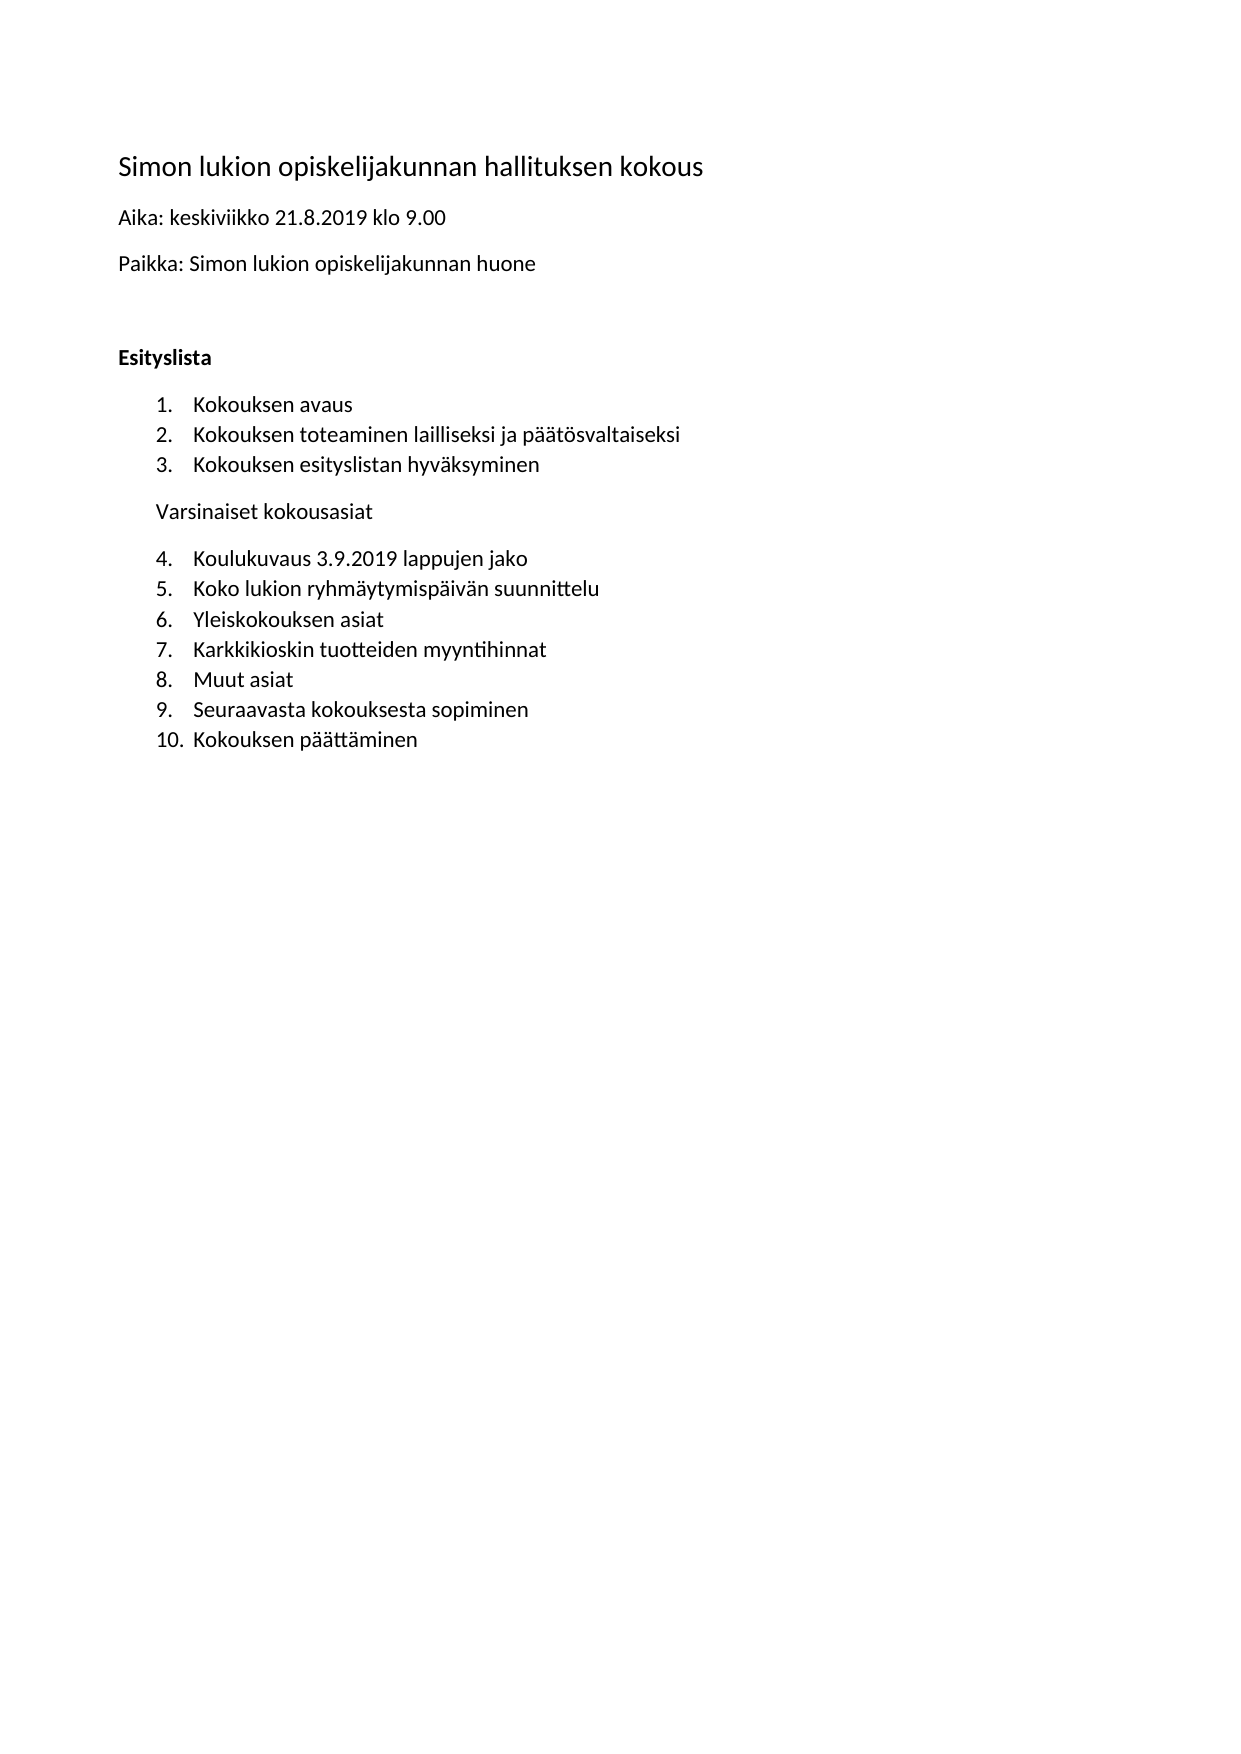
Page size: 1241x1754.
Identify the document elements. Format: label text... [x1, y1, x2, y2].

text Varsinaiset kokousasiat [156, 497, 1122, 526]
list Yleiskokouksen asiat [156, 605, 1122, 633]
list Muut asiat [156, 665, 1122, 693]
text Simon lukion opiskelijakunnan hallituksen kokous [118, 148, 1122, 183]
list Koko lukion ryhmäytymispäivän suunnittelu [156, 574, 1122, 603]
list Kokouksen päättäminen [156, 726, 1122, 754]
text Esityslista [118, 343, 1122, 371]
list Karkkikioskin tuotteiden myyntihinnat [156, 635, 1122, 663]
list Kokouksen avaus [156, 390, 1122, 418]
list Seuraavasta kokouksesta sopiminen [156, 695, 1122, 723]
list Koulukuvaus 3.9.2019 lappujen jako [156, 544, 1122, 572]
text Paikka: Simon lukion opiskelijakunnan huone [118, 249, 1122, 278]
text Aika: keskiviikko 21.8.2019 klo 9.00 [118, 203, 1122, 231]
list Kokouksen toteaminen lailliseksi ja päätösvaltaiseksi [156, 420, 1122, 448]
list Kokouksen esityslistan hyväksyminen [156, 451, 1122, 479]
